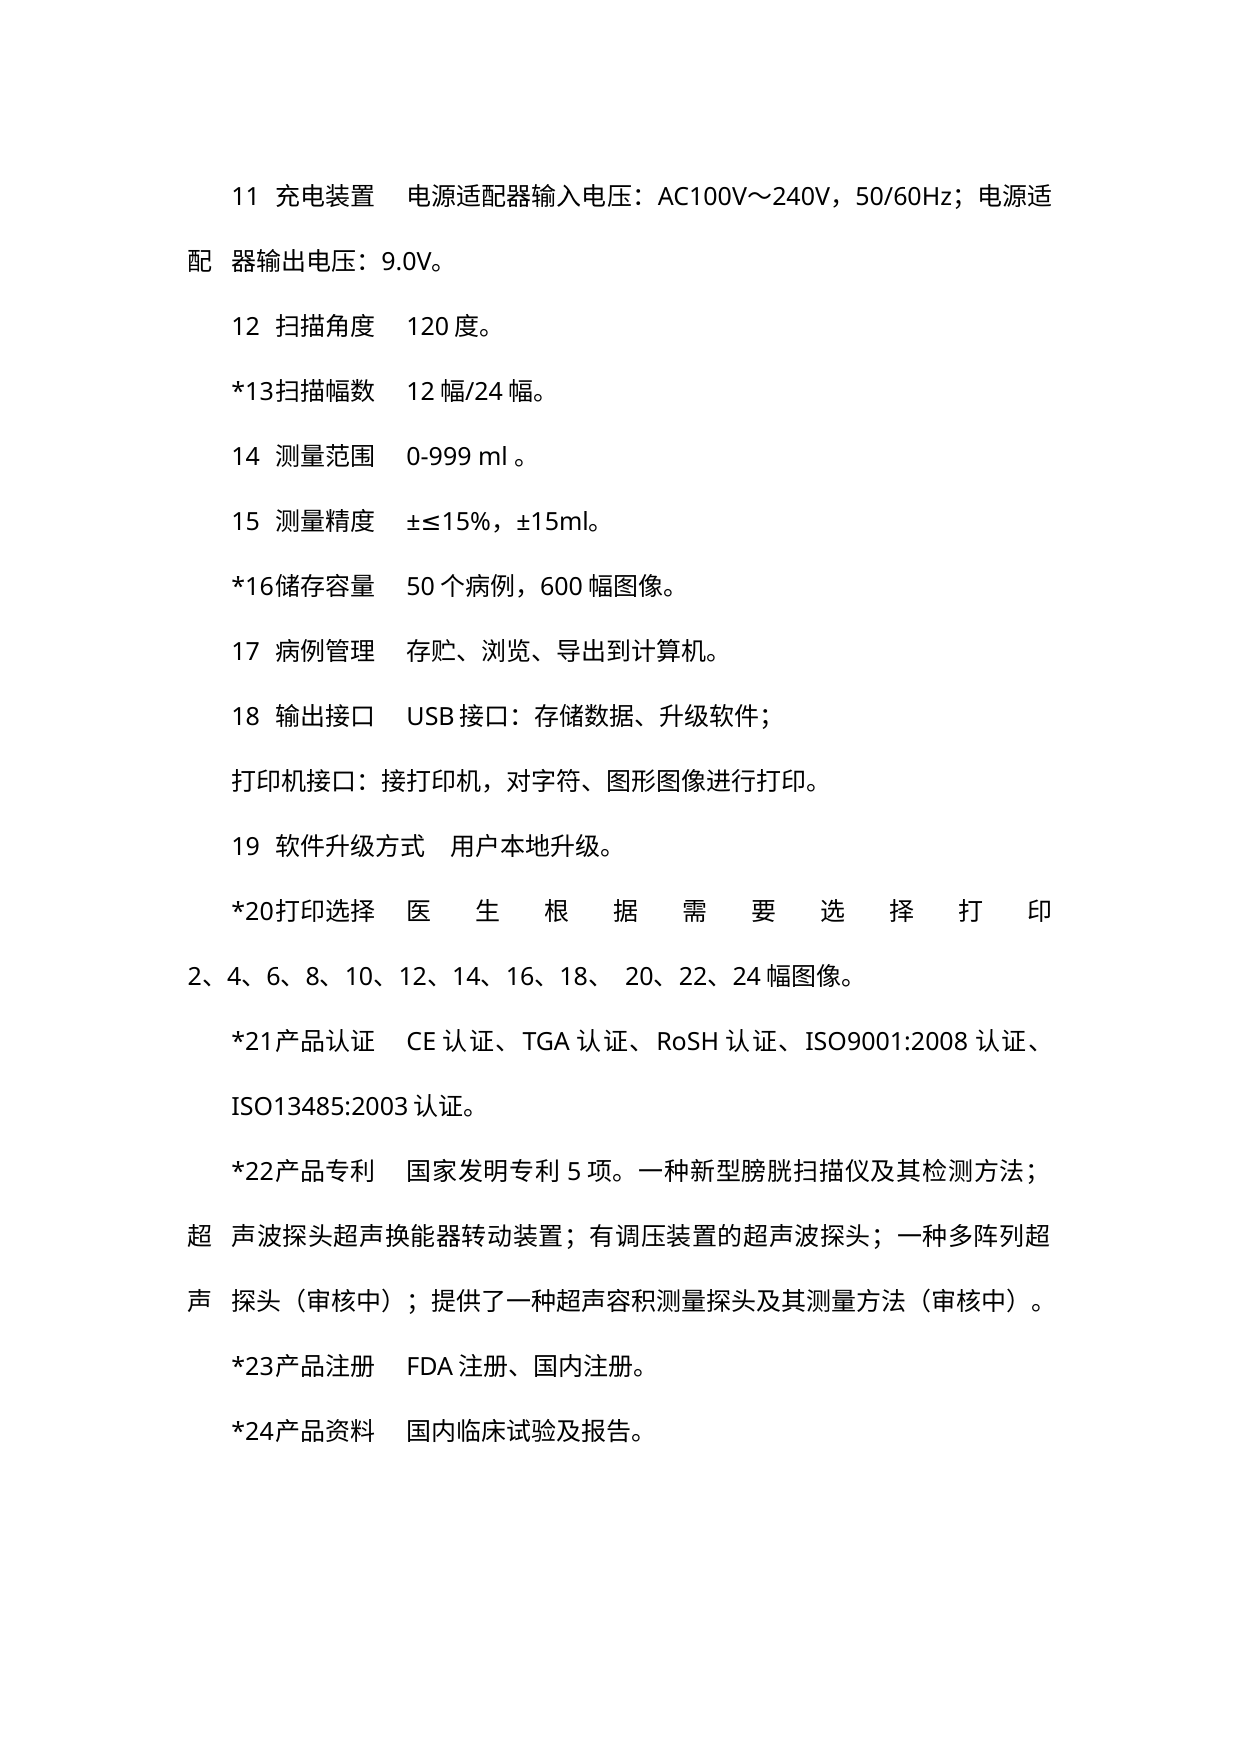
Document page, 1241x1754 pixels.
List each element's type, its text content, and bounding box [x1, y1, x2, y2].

text 12 扫描角度 120度。 [187, 292, 1053, 357]
text *23 产品注册 FDA注册、国内注册。 [187, 1332, 1053, 1397]
text *21 产品认证 CE认证、TGA认证、RoSH认证、ISO9001:2008认证、 ISO13485:2003认证。 [187, 1007, 1053, 1137]
text 17 病例管理 存贮、浏览、导出到计算机。 [187, 617, 1053, 682]
text 19 软件升级方式 用户本地升级。 [187, 812, 1053, 877]
text 11 充电装置 电源适配器输入电压：AC100V～240V，50/60Hz；电源适配 器输出电压：9.0V。 [187, 162, 1053, 292]
text 打印机接口：接打印机，对字符、图形图像进行打印。 [187, 747, 1053, 812]
text *16 储存容量 50个病例，600幅图像。 [187, 552, 1053, 617]
text *20 打印选择 医生根据需要选择打印2、4、6、8、10、12、14、16、18、 20、22、24幅图像。 [187, 877, 1053, 1007]
text 14 测量范围 0-999 ml 。 [187, 422, 1053, 487]
text *22 产品专利 国家发明专利5项。一种新型膀胱扫描仪及其检测方法；超 声波探头超声换能器转动装置；有调压装置的超声波探头；一种多阵列超声 探头（审核中）；提供了一种超声容积测量探头及其测量方法（审核中）。 [187, 1137, 1053, 1332]
text 15 测量精度 ±≤15%，±15ml。 [187, 487, 1053, 552]
text 18 输出接口 USB接口：存储数据、升级软件； [187, 682, 1053, 747]
text *13 扫描幅数 12幅/24幅。 [187, 357, 1053, 422]
text *24 产品资料 国内临床试验及报告。 [187, 1397, 1053, 1462]
